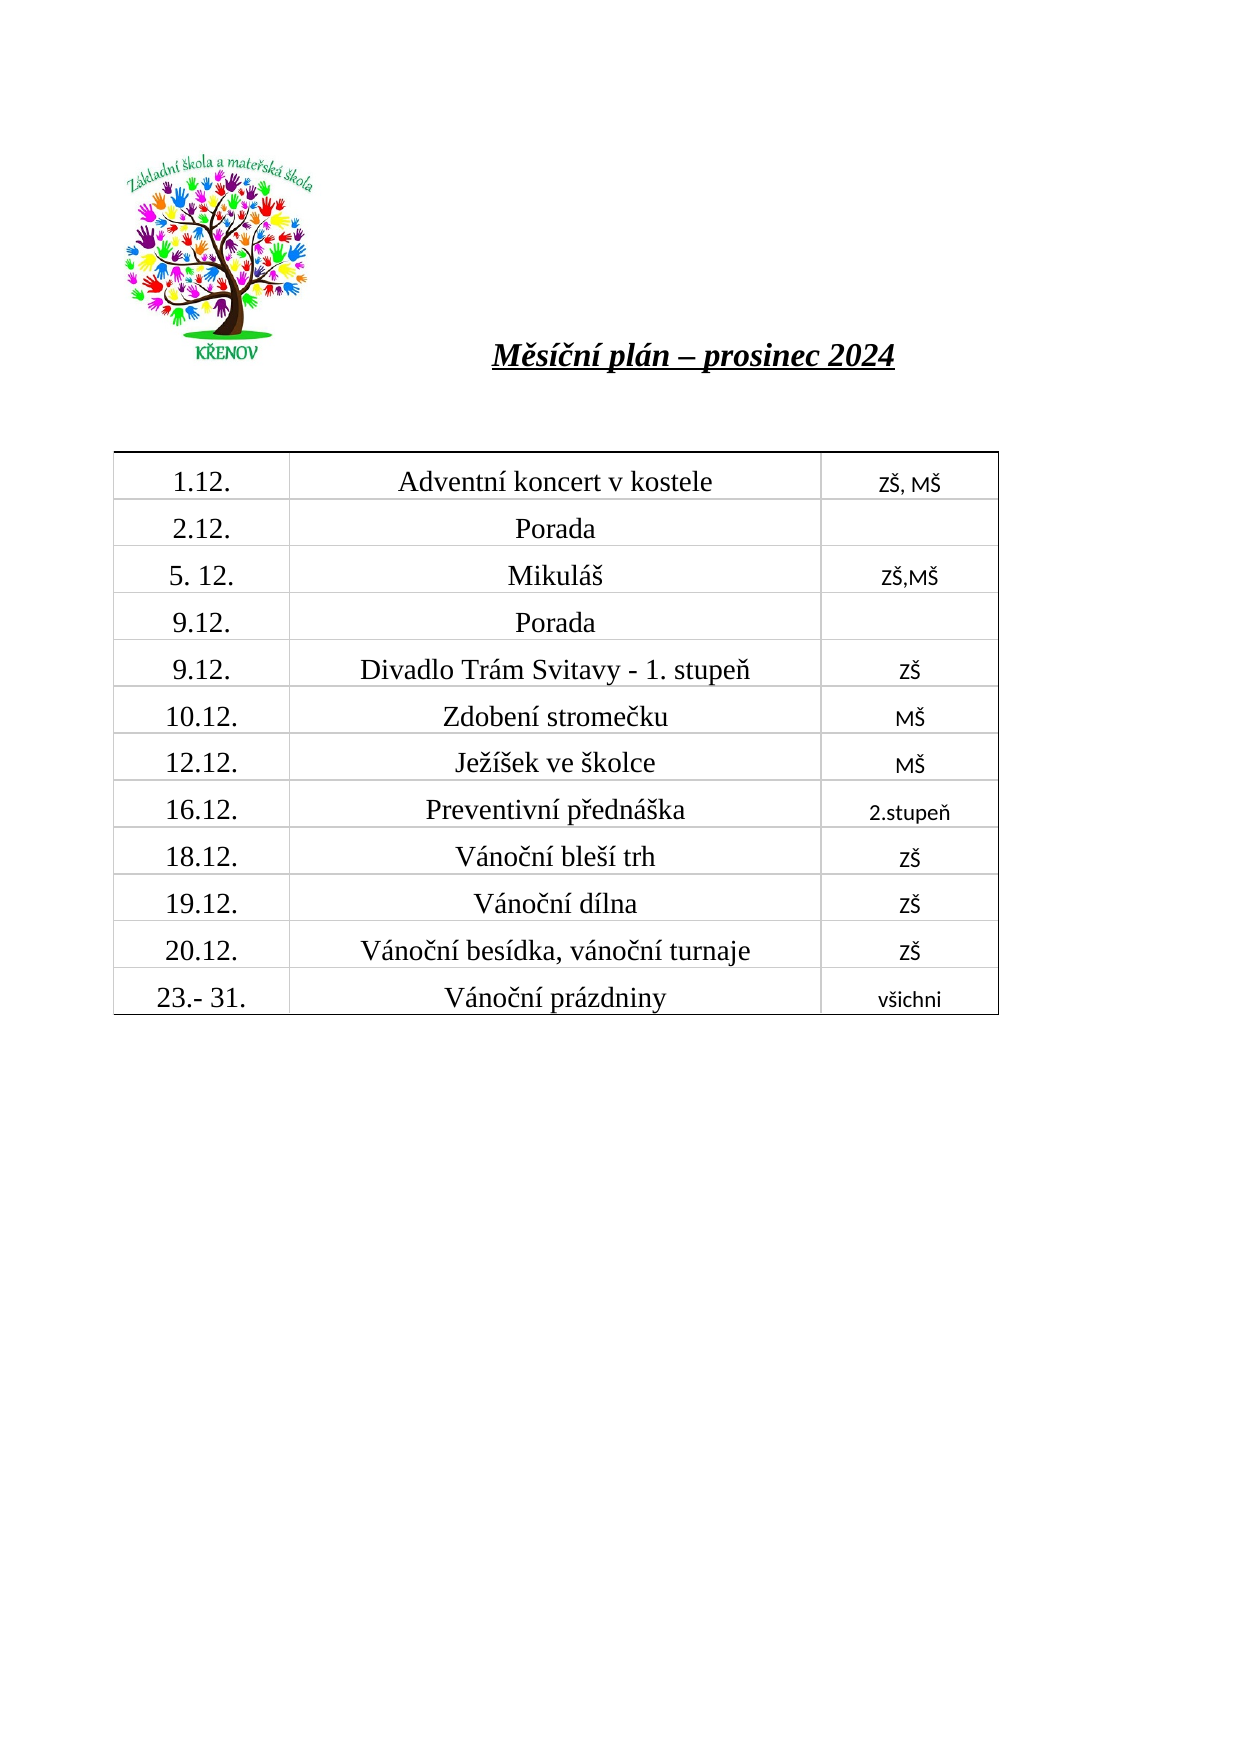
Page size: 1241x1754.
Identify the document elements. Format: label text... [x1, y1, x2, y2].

table_cell [822, 500, 998, 545]
table_cell ZŠ,MŠ [822, 546, 998, 592]
table_cell Vánoční dílna [290, 875, 820, 920]
table_cell Preventivní přednáška [290, 781, 820, 826]
table_cell Divadlo Trám Svitavy - 1. stupeň [290, 640, 820, 685]
table_cell 2.stupeň [822, 781, 998, 826]
table_cell MŠ [822, 734, 998, 779]
table_cell 9.12. [114, 593, 289, 638]
table_cell Zdobení stromečku [290, 687, 820, 732]
table_cell 16.12. [114, 781, 289, 826]
table_cell Porada [290, 593, 820, 638]
table_cell Vánoční prázdniny [290, 968, 820, 1013]
table_cell ZŠ [822, 921, 998, 967]
table_cell Vánoční besídka, vánoční turnaje [290, 921, 820, 967]
table_cell ZŠ [822, 875, 998, 920]
picture [112, 150, 325, 366]
table_cell Ježíšek ve školce [290, 734, 820, 779]
table_cell 23.- 31. [114, 968, 289, 1013]
table_cell 12.12. [114, 734, 289, 779]
table_cell ZŠ [822, 640, 998, 685]
table_cell 2.12. [114, 500, 289, 545]
table_cell Porada [290, 500, 820, 545]
text Měsíční plán – prosinec 2024 [112, 150, 1128, 373]
table_cell 20.12. [114, 921, 289, 967]
table_cell 5. 12. [114, 546, 289, 592]
table_cell 18.12. [114, 828, 289, 873]
table_cell [822, 593, 998, 638]
table_cell 9.12. [114, 640, 289, 685]
table_cell Vánoční bleší trh [290, 828, 820, 873]
table_cell Mikuláš [290, 546, 820, 592]
table_cell MŠ [822, 687, 998, 732]
table_cell 10.12. [114, 687, 289, 732]
table_cell ZŠ [822, 828, 998, 873]
table_cell všichni [822, 968, 998, 1013]
table_header 1.12. [114, 453, 289, 498]
table_header Adventní koncert v kostele [290, 453, 820, 498]
table_header ZŠ, MŠ [822, 453, 998, 498]
table_cell 19.12. [114, 875, 289, 920]
